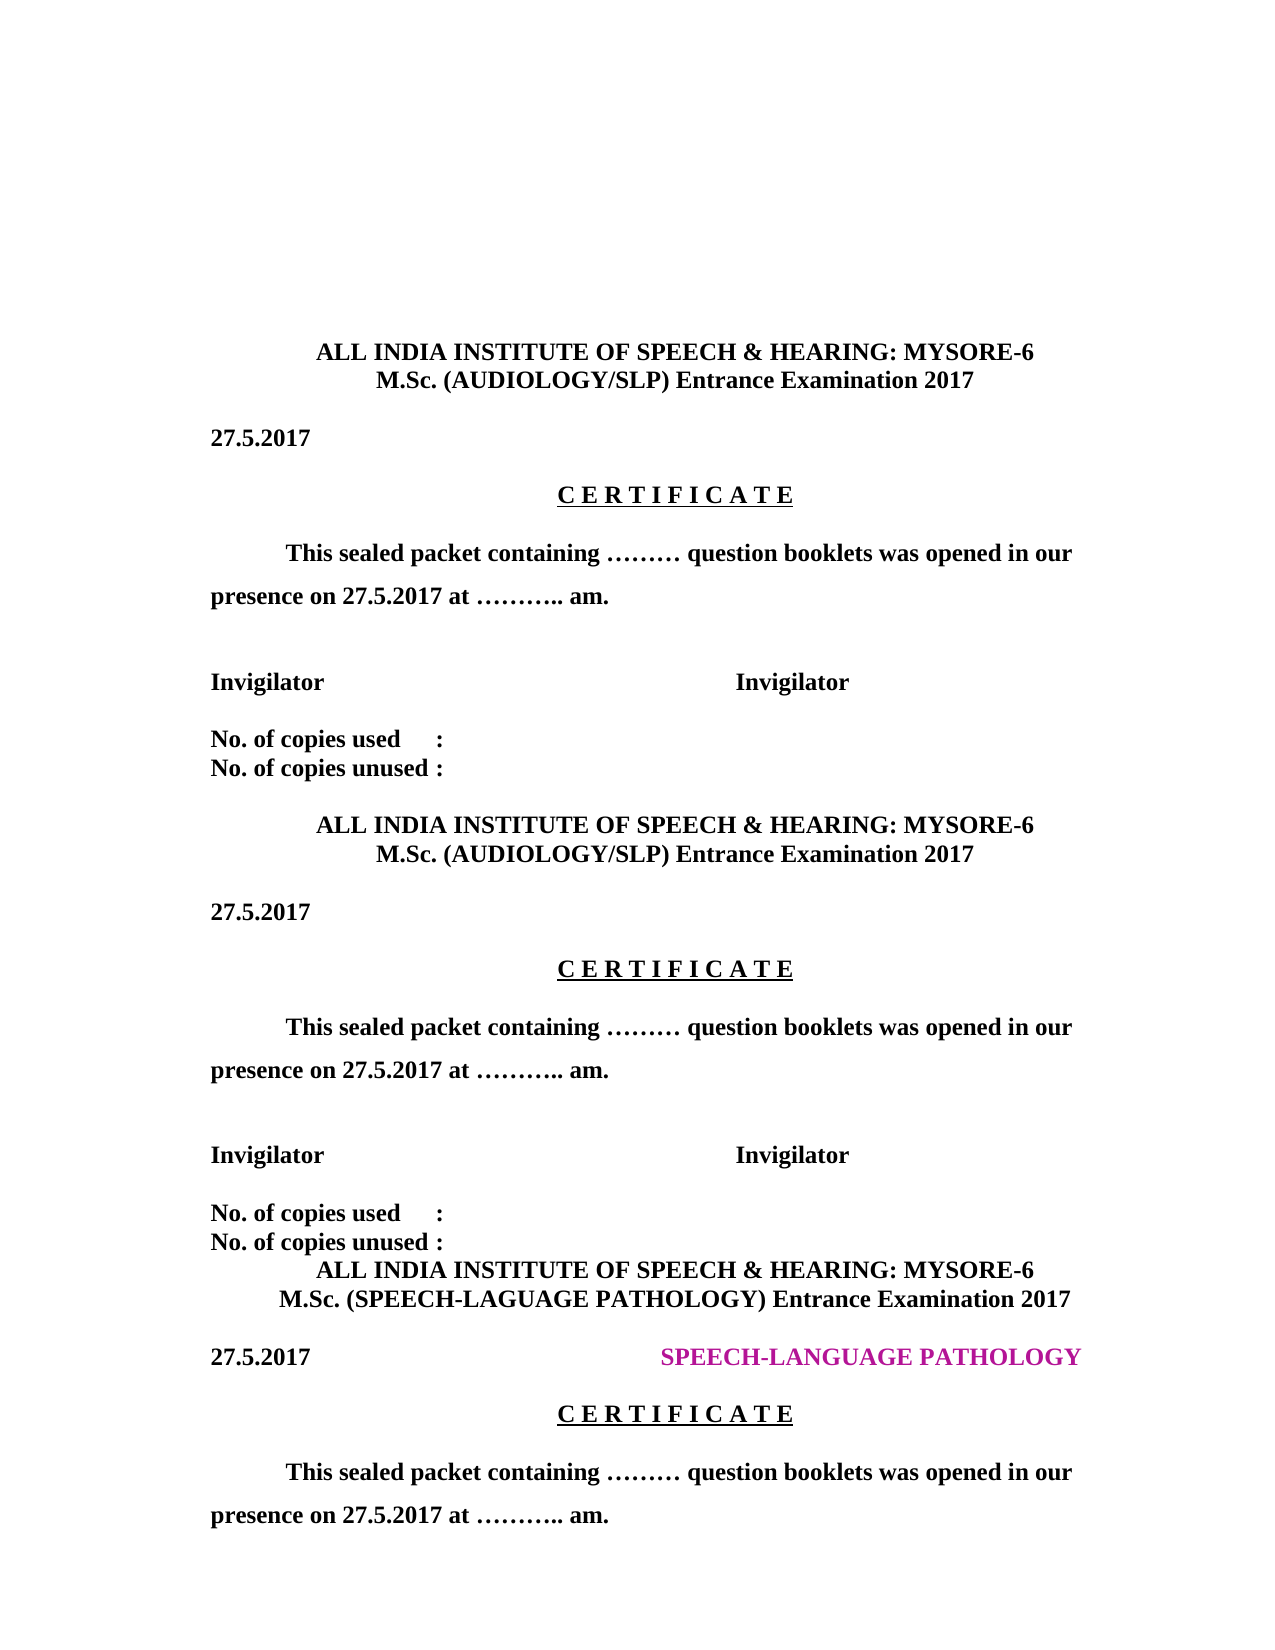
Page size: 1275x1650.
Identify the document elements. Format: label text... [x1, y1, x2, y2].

text M.Sc. (AUDIOLOGY/SLP) Entrance Examination 2017 [210, 366, 1140, 394]
text 27.5.2017 [210, 423, 1140, 452]
text C E R T I F I C A T E [210, 954, 1140, 983]
text This sealed packet containing ……… question booklets was opened in our presence on 27.5.2017 at ……….. am. [210, 538, 1140, 610]
text Invigilator Invigilator [210, 1140, 1140, 1169]
text C E R T I F I C A T E [210, 481, 1140, 509]
text 27.5.2017 SPEECH-LANGUAGE PATHOLOGY [210, 1342, 1140, 1370]
text Invigilator Invigilator [210, 667, 1140, 696]
text No. of copies unused : [210, 1227, 1125, 1255]
text M.Sc. (AUDIOLOGY/SLP) Entrance Examination 2017 [210, 839, 1140, 868]
text ALL INDIA INSTITUTE OF SPEECH & HEARING: MYSORE-6 [210, 811, 1140, 839]
text This sealed packet containing ……… question booklets was opened in our presence on 27.5.2017 at ……….. am. [210, 1012, 1140, 1084]
text C E R T I F I C A T E [210, 1399, 1140, 1428]
text ALL INDIA INSTITUTE OF SPEECH & HEARING: MYSORE-6 [210, 1255, 1140, 1284]
text No. of copies unused : [210, 753, 1125, 782]
text No. of copies used : [210, 724, 1140, 753]
text ALL INDIA INSTITUTE OF SPEECH & HEARING: MYSORE-6 [210, 337, 1140, 366]
text No. of copies used : [210, 1198, 1140, 1227]
text 27.5.2017 [210, 897, 1140, 926]
text M.Sc. (SPEECH-LAGUAGE PATHOLOGY) Entrance Examination 2017 [210, 1284, 1140, 1313]
text This sealed packet containing ……… question booklets was opened in our presence on 27.5.2017 at ……….. am. [210, 1457, 1140, 1528]
